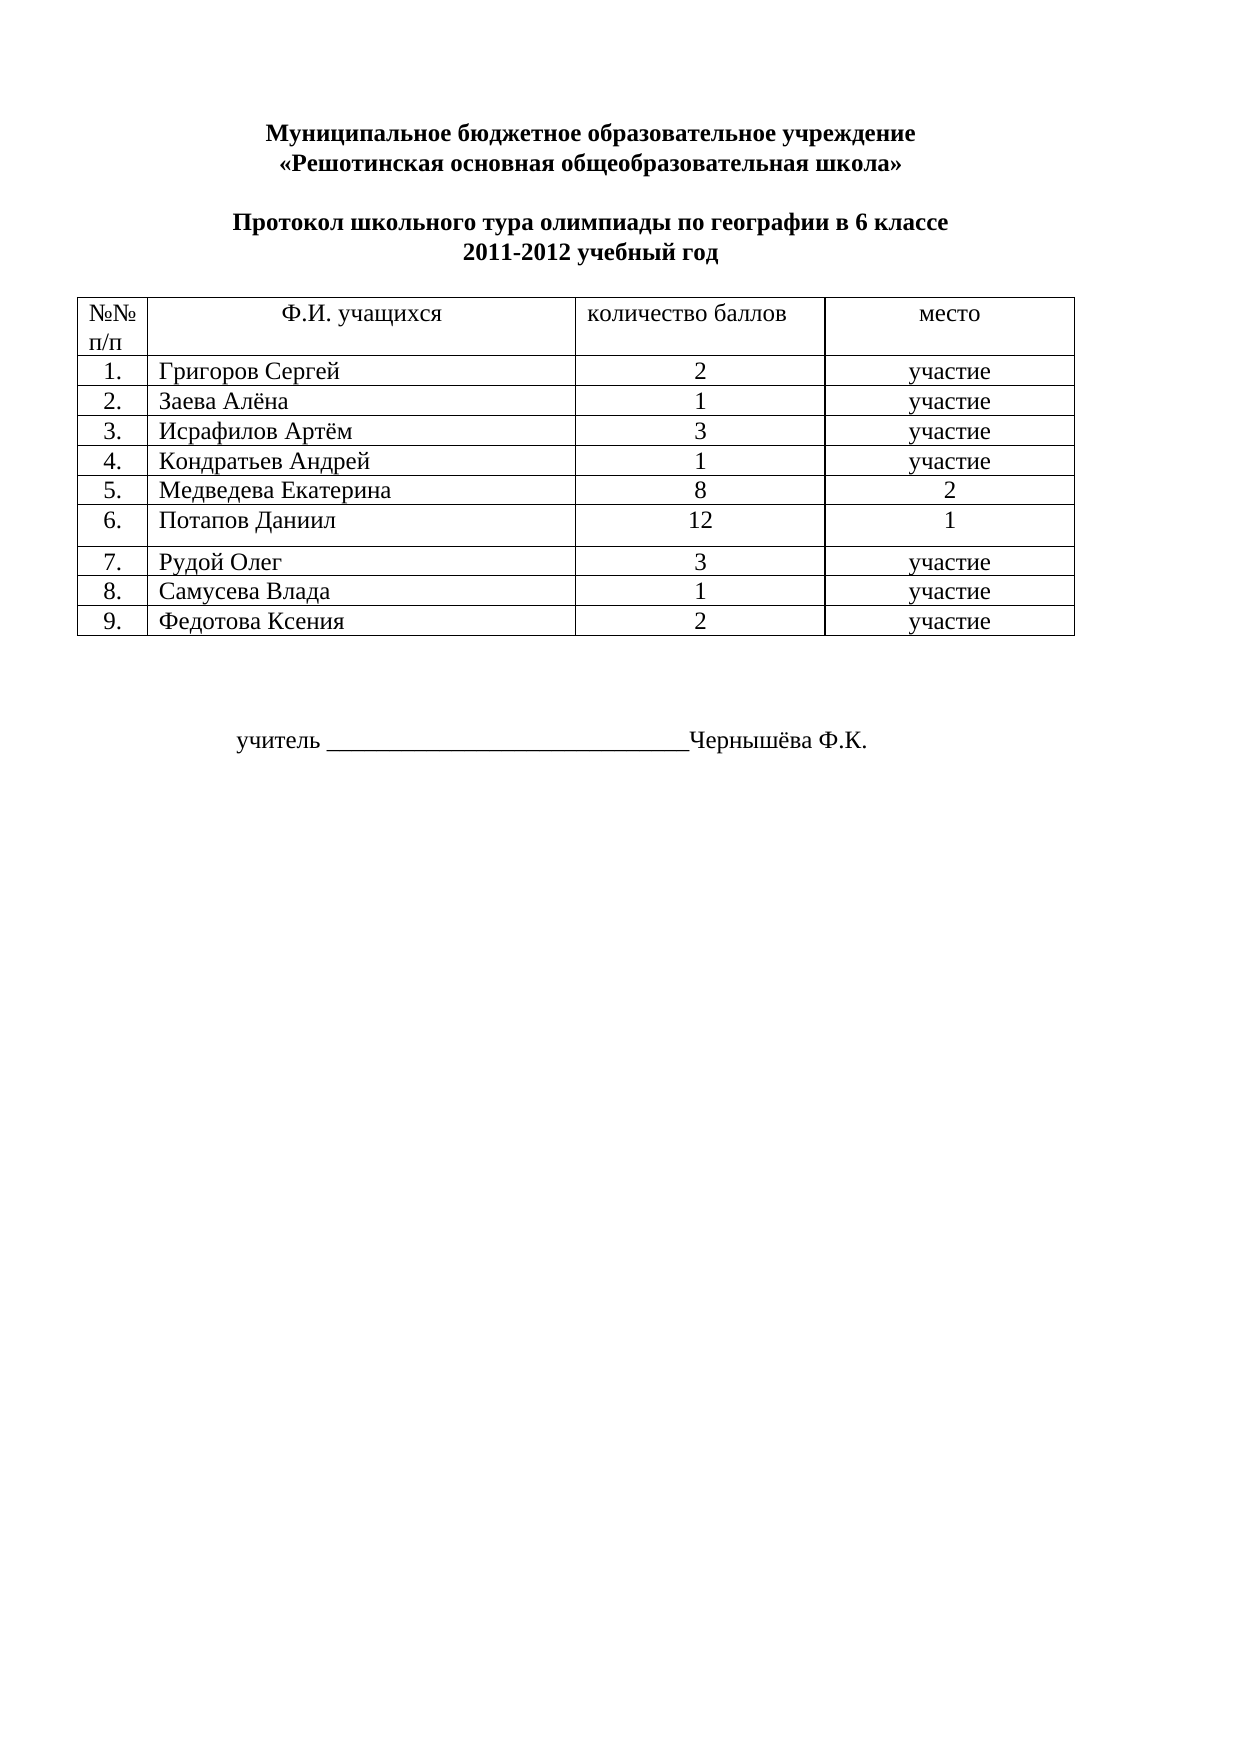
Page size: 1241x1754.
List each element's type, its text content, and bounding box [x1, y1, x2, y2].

table_cell участие [826, 606, 1074, 635]
table_cell участие [826, 356, 1074, 385]
table_cell участие [826, 547, 1074, 575]
table_cell 1 [576, 576, 824, 605]
table_cell 7. [78, 547, 147, 575]
table_cell 8 [576, 476, 824, 504]
table_header Ф.И. учащихся [148, 298, 575, 355]
table_cell участие [826, 576, 1074, 605]
table_cell Медведева Екатерина [148, 476, 575, 504]
table_cell 4. [78, 446, 147, 474]
table_header место [826, 298, 1074, 355]
table_cell участие [826, 446, 1074, 474]
text Протокол школьного тура олимпиады по географии в 6 классе [88, 207, 1063, 236]
table_cell Самусева Влада [148, 576, 575, 605]
text 2011-2012 учебный год [88, 237, 1063, 266]
table_cell 3 [576, 547, 824, 575]
table_cell 2 [576, 356, 824, 385]
table_cell Потапов Даниил [148, 505, 575, 546]
table_cell 9. [78, 606, 147, 635]
text Муниципальное бюджетное образовательное учреждение [88, 118, 1063, 147]
table_cell 2. [78, 386, 147, 415]
table_cell 1 [576, 446, 824, 474]
table_cell 1 [576, 386, 824, 415]
table_cell 2 [826, 476, 1074, 504]
table_cell Заева Алёна [148, 386, 575, 415]
table_cell Кондратьев Андрей [148, 446, 575, 474]
table_header №№ п/п [78, 298, 147, 355]
table_cell участие [826, 416, 1074, 445]
table_cell участие [826, 386, 1074, 415]
table_cell 1. [78, 356, 147, 385]
table_cell 3. [78, 416, 147, 445]
table_cell 12 [576, 505, 824, 546]
table_cell 8. [78, 576, 147, 605]
table_cell 2 [576, 606, 824, 635]
text учитель _____________________________Чернышёва Ф.К. [88, 725, 1063, 754]
table_header количество баллов [576, 298, 824, 355]
table_cell Рудой Олег [148, 547, 575, 575]
table_cell 6. [78, 505, 147, 546]
table_cell Исрафилов Артём [148, 416, 575, 445]
table_cell 5. [78, 476, 147, 504]
table_cell 1 [826, 505, 1074, 546]
table_cell 3 [576, 416, 824, 445]
table_cell Федотова Ксения [148, 606, 575, 635]
table_cell Григоров Сергей [148, 356, 575, 385]
text «Решотинская основная общеобразовательная школа» [88, 148, 1063, 177]
